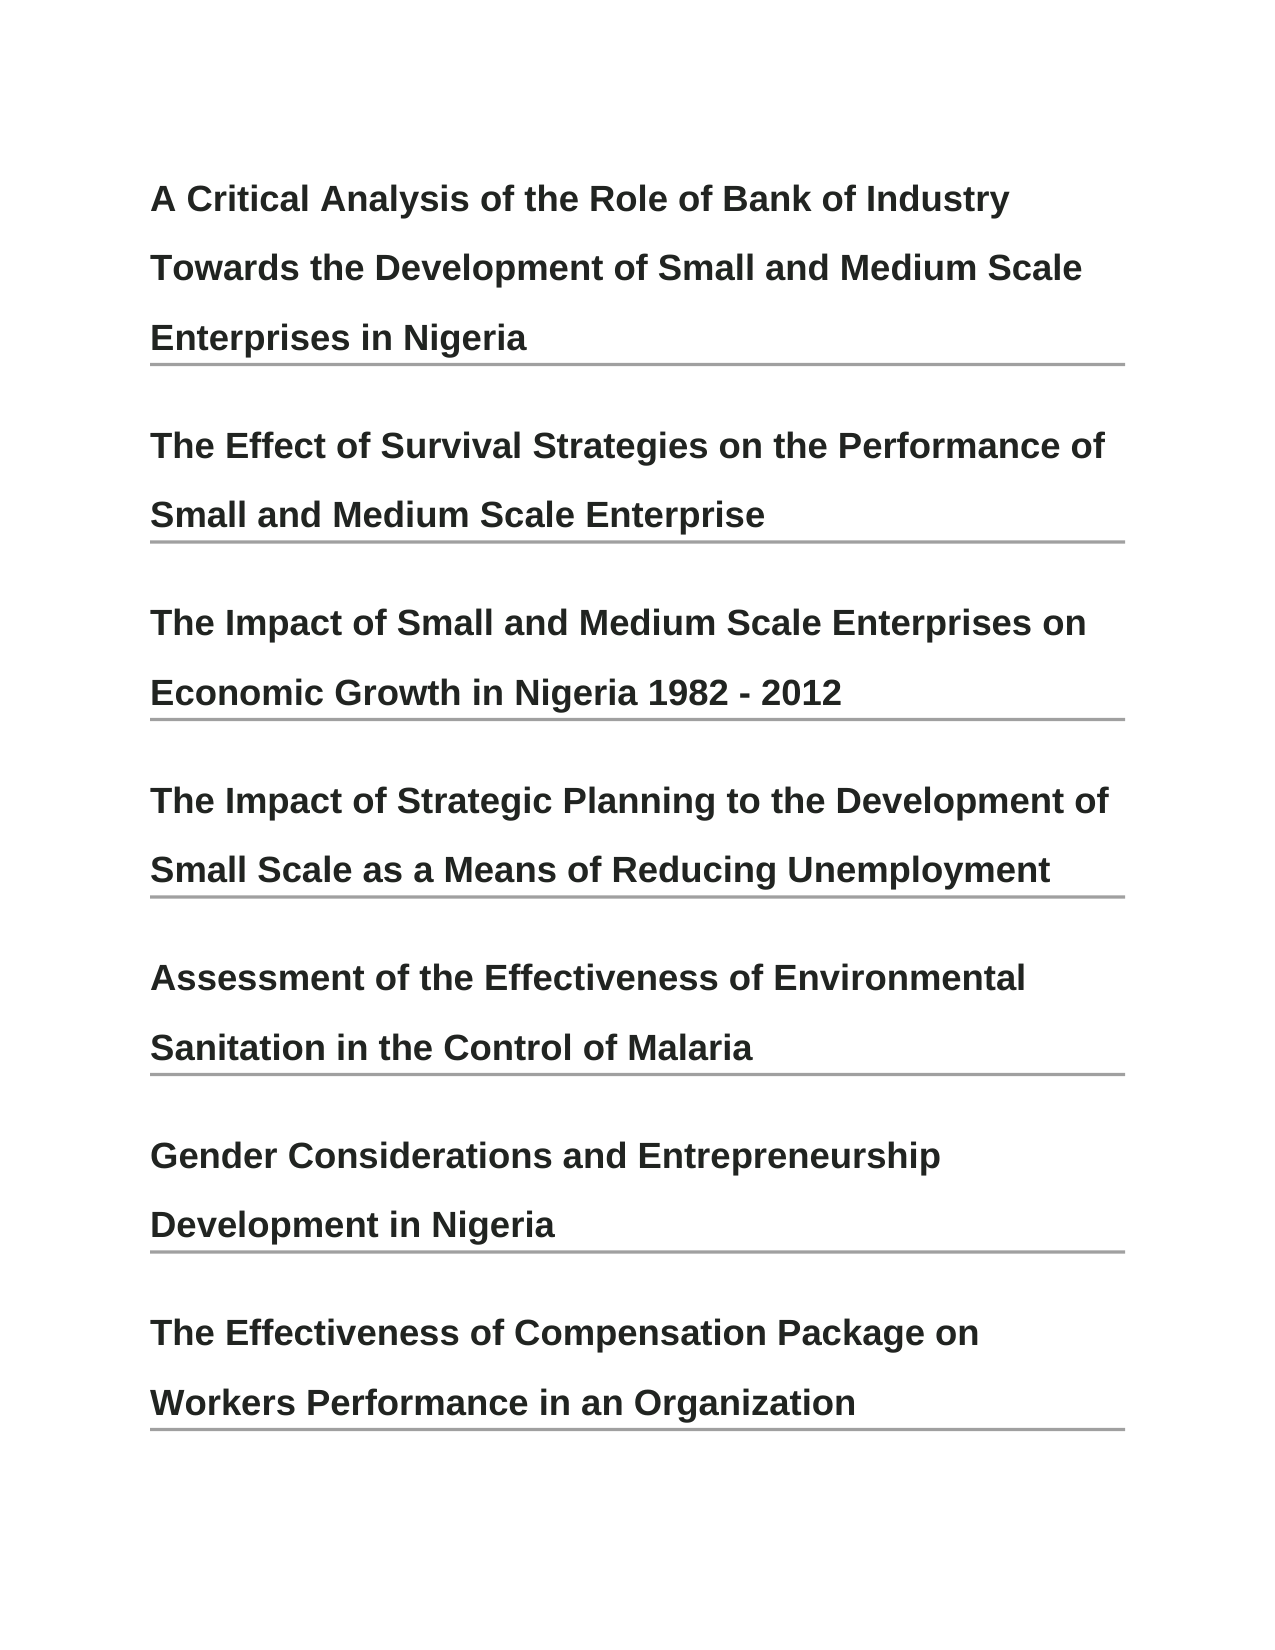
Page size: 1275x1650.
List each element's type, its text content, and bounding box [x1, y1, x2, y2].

text A Critical Analysis of the Role of Bank of Industry Towards the Development of Small and Medium Scale Enterprises in Nigeria [150, 150, 1125, 358]
text The Impact of Strategic Planning to the Development of Small Scale as a Means of Reducing Unemployment [150, 752, 1125, 890]
text Gender Considerations and Entrepreneurship Development in Nigeria [150, 1107, 1125, 1245]
text Assessment of the Effectiveness of Environmental Sanitation in the Control of Malaria [150, 929, 1125, 1068]
text The Effectiveness of Compensation Package on Workers Performance in an Organization [150, 1284, 1125, 1423]
text The Effect of Survival Strategies on the Performance of Small and Medium Scale Enterprise [150, 397, 1125, 535]
text The Impact of Small and Medium Scale Enterprises on Economic Growth in Nigeria 1982 - 2012 [150, 574, 1125, 713]
